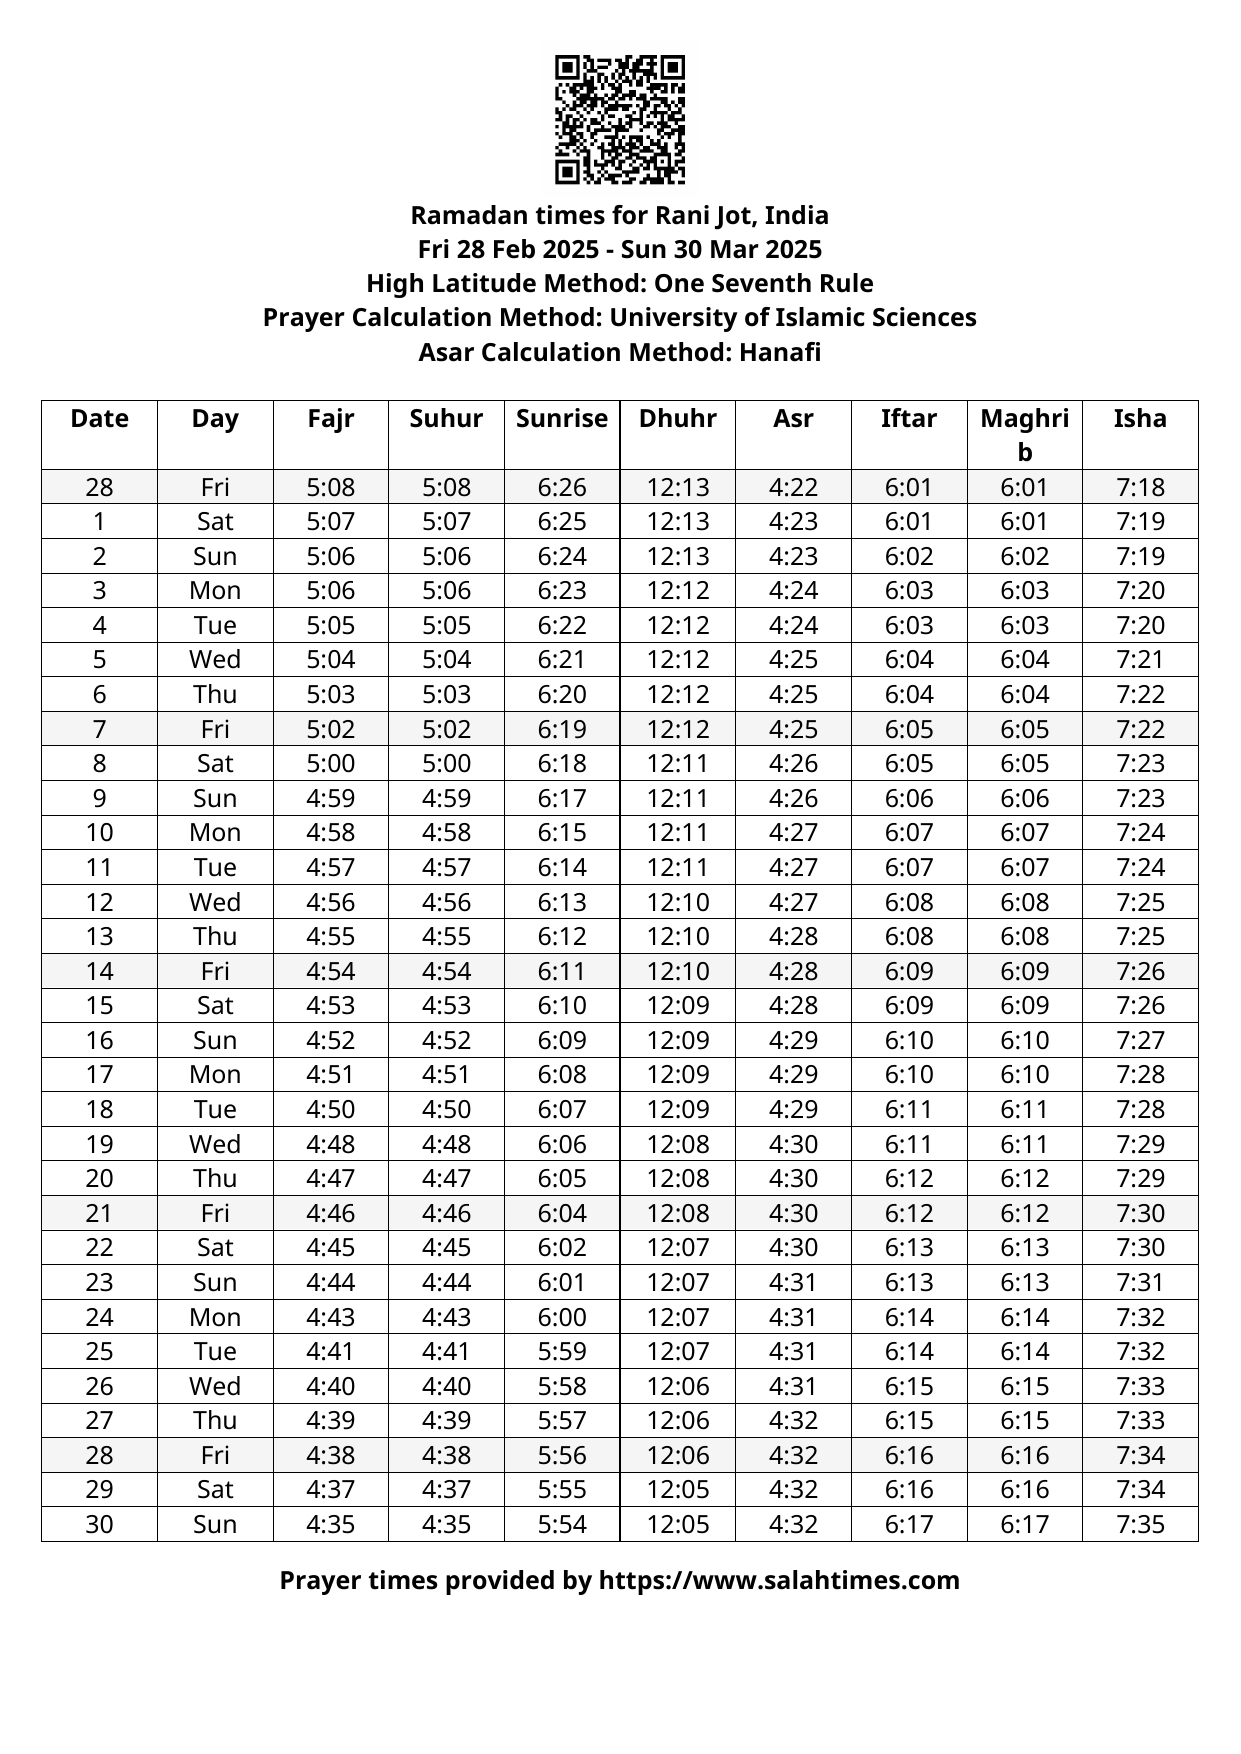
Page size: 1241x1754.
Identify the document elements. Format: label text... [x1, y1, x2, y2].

table_cell 7:27 [1083, 1023, 1198, 1057]
table_header Dhuhr [621, 401, 735, 469]
table_cell 12:07 [621, 1300, 735, 1333]
table_cell 6:14 [852, 1334, 967, 1368]
table_cell 24 [42, 1300, 157, 1333]
table_cell Tue [158, 1334, 273, 1368]
table_cell 6:17 [505, 781, 619, 814]
table_cell 13 [42, 919, 157, 953]
table_cell 4:37 [389, 1473, 504, 1506]
picture [542, 41, 699, 198]
table_header Sunrise [505, 401, 619, 469]
table_cell 5:03 [389, 677, 504, 711]
table_cell 6:15 [968, 1369, 1082, 1402]
table_cell 6:20 [505, 677, 619, 711]
table_cell 12:12 [621, 677, 735, 711]
table_cell 5:03 [274, 677, 388, 711]
table_cell 6:16 [968, 1473, 1082, 1506]
table_cell 9 [42, 781, 157, 814]
table_cell 4:47 [389, 1161, 504, 1195]
table_cell Fri [158, 470, 273, 503]
table_cell 5:06 [274, 574, 388, 607]
table_cell 6:10 [852, 1023, 967, 1057]
table_cell 6:09 [852, 954, 967, 987]
table_cell 4:25 [736, 712, 851, 745]
table_cell 12:07 [621, 1265, 735, 1299]
table_cell 7:29 [1083, 1127, 1198, 1160]
table_cell 5:06 [274, 539, 388, 572]
table_cell 4:30 [736, 1161, 851, 1195]
table_cell 8 [42, 746, 157, 780]
table_cell 6:17 [852, 1507, 967, 1541]
table_cell 6:04 [852, 677, 967, 711]
table_cell 6:15 [968, 1404, 1082, 1437]
table_cell 4:39 [274, 1404, 388, 1437]
table_cell 4:55 [389, 919, 504, 953]
table_cell Wed [158, 643, 273, 676]
table_cell 1 [42, 504, 157, 538]
table_cell 6:06 [968, 781, 1082, 814]
table_cell 4:26 [736, 781, 851, 814]
table_cell 5:07 [274, 504, 388, 538]
table_cell 6:10 [968, 1023, 1082, 1057]
table_cell 6:15 [852, 1369, 967, 1402]
table_cell 6:18 [505, 746, 619, 780]
table_cell 4:30 [736, 1127, 851, 1160]
table_cell 6:07 [505, 1092, 619, 1126]
table_cell Fri [158, 1196, 273, 1229]
table_cell 4:48 [389, 1127, 504, 1160]
table_cell 6:15 [852, 1404, 967, 1437]
table_cell 4:48 [274, 1127, 388, 1160]
table_cell 4:39 [389, 1404, 504, 1437]
table_cell 12 [42, 885, 157, 918]
table_cell 6:13 [968, 1265, 1082, 1299]
table_cell 7:26 [1083, 954, 1198, 987]
table_cell 6 [42, 677, 157, 711]
table_cell 6:07 [852, 850, 967, 884]
table_cell 7 [42, 712, 157, 745]
table_cell 6:19 [505, 712, 619, 745]
table_cell Sun [158, 1265, 273, 1299]
table_cell 6:16 [852, 1473, 967, 1506]
table_cell 6:08 [852, 885, 967, 918]
table_cell 4:27 [736, 816, 851, 849]
table_cell 12:08 [621, 1196, 735, 1229]
table_cell 6:12 [968, 1161, 1082, 1195]
table_cell 6:15 [505, 816, 619, 849]
table_cell 6:13 [852, 1231, 967, 1264]
table_cell 5:04 [389, 643, 504, 676]
table_cell Sat [158, 1231, 273, 1264]
table_cell 6:23 [505, 574, 619, 607]
table_cell 6:09 [968, 954, 1082, 987]
table_cell 12:09 [621, 989, 735, 1022]
table_cell 6:03 [852, 574, 967, 607]
table_cell 5 [42, 643, 157, 676]
table_cell 6:16 [852, 1438, 967, 1472]
table_cell 6:07 [968, 816, 1082, 849]
table_cell 4:31 [736, 1300, 851, 1333]
table_cell 6:11 [852, 1127, 967, 1160]
table_cell 12:13 [621, 504, 735, 538]
table_cell 6:09 [968, 989, 1082, 1022]
table_cell 5:02 [274, 712, 388, 745]
table_cell 7:28 [1083, 1058, 1198, 1091]
table_cell 7:33 [1083, 1369, 1198, 1402]
table_cell 4:41 [389, 1334, 504, 1368]
table_cell 12:06 [621, 1404, 735, 1437]
table_cell 7:22 [1083, 677, 1198, 711]
table_cell 7:23 [1083, 746, 1198, 780]
table_cell 6:11 [505, 954, 619, 987]
table_cell 5:56 [505, 1438, 619, 1472]
table_cell Mon [158, 816, 273, 849]
table_cell 6:01 [968, 504, 1082, 538]
table_cell 7:29 [1083, 1161, 1198, 1195]
table_cell 6:11 [968, 1092, 1082, 1126]
table_cell 7:30 [1083, 1196, 1198, 1229]
table_cell Tue [158, 850, 273, 884]
table_cell 4:50 [274, 1092, 388, 1126]
table_cell 6:04 [968, 677, 1082, 711]
table_cell 4:44 [389, 1265, 504, 1299]
table_cell 7:34 [1083, 1438, 1198, 1472]
table_cell 6:05 [852, 746, 967, 780]
table_cell 12:05 [621, 1507, 735, 1541]
table_cell 4:56 [389, 885, 504, 918]
table_cell 4:40 [274, 1369, 388, 1402]
text Prayer Calculation Method: University of Islamic Sciences [42, 300, 1198, 334]
table_cell 4:31 [736, 1334, 851, 1368]
table_cell 4:29 [736, 1092, 851, 1126]
table_cell 6:17 [968, 1507, 1082, 1541]
table_cell Sun [158, 781, 273, 814]
table_cell 4:30 [736, 1196, 851, 1229]
table_cell 5:05 [389, 608, 504, 642]
table_cell 16 [42, 1023, 157, 1057]
table_cell 12:07 [621, 1231, 735, 1264]
table_cell Sun [158, 1023, 273, 1057]
table_cell 6:10 [968, 1058, 1082, 1091]
table_cell 6:09 [505, 1023, 619, 1057]
table_cell 4:27 [736, 850, 851, 884]
table_cell 4:40 [389, 1369, 504, 1402]
table_cell 6:22 [505, 608, 619, 642]
table_cell 4:52 [274, 1023, 388, 1057]
table_cell 4:47 [274, 1161, 388, 1195]
table_cell 19 [42, 1127, 157, 1160]
table_cell 4:31 [736, 1369, 851, 1402]
table_cell 5:05 [274, 608, 388, 642]
table_cell 4:46 [389, 1196, 504, 1229]
table_cell 7:33 [1083, 1404, 1198, 1437]
table_cell 4:28 [736, 919, 851, 953]
table_cell 4:29 [736, 1058, 851, 1091]
table_cell 6:26 [505, 470, 619, 503]
table_cell 4 [42, 608, 157, 642]
table_cell 6:02 [852, 539, 967, 572]
table_cell 7:25 [1083, 885, 1198, 918]
table_cell 6:05 [852, 712, 967, 745]
table_cell Thu [158, 1161, 273, 1195]
table_cell 12:06 [621, 1438, 735, 1472]
table_cell Fri [158, 712, 273, 745]
table_cell 5:04 [274, 643, 388, 676]
table_cell 4:45 [274, 1231, 388, 1264]
table_cell 6:01 [968, 470, 1082, 503]
table_cell 6:16 [968, 1438, 1082, 1472]
table_cell 6:14 [968, 1334, 1082, 1368]
table_cell 20 [42, 1161, 157, 1195]
table_cell 27 [42, 1404, 157, 1437]
table_header Asr [736, 401, 851, 469]
table_cell 4:54 [389, 954, 504, 987]
table_cell 4:31 [736, 1265, 851, 1299]
table_cell 6:03 [968, 574, 1082, 607]
table_cell 6:03 [968, 608, 1082, 642]
table_cell 12:12 [621, 608, 735, 642]
table_cell 12:08 [621, 1161, 735, 1195]
table_cell 6:07 [968, 850, 1082, 884]
table_cell 12:09 [621, 1058, 735, 1091]
table_cell 6:05 [968, 746, 1082, 780]
table_cell 5:07 [389, 504, 504, 538]
table_cell 15 [42, 989, 157, 1022]
table_cell 4:53 [274, 989, 388, 1022]
table_cell 7:31 [1083, 1265, 1198, 1299]
table_cell 30 [42, 1507, 157, 1541]
table_cell 6:13 [852, 1265, 967, 1299]
table_cell 6:06 [852, 781, 967, 814]
table_cell 4:24 [736, 608, 851, 642]
table_cell 7:22 [1083, 712, 1198, 745]
table_cell Mon [158, 1058, 273, 1091]
table_cell 4:55 [274, 919, 388, 953]
table_cell 6:08 [505, 1058, 619, 1091]
table_cell 5:06 [389, 539, 504, 572]
table_cell 11 [42, 850, 157, 884]
table_cell 4:46 [274, 1196, 388, 1229]
table_cell 12:12 [621, 574, 735, 607]
table_cell 21 [42, 1196, 157, 1229]
table_cell 6:04 [852, 643, 967, 676]
table_cell 5:02 [389, 712, 504, 745]
table_cell 7:32 [1083, 1300, 1198, 1333]
table_cell 6:01 [852, 504, 967, 538]
table_cell 6:25 [505, 504, 619, 538]
table_cell Sun [158, 539, 273, 572]
text Asar Calculation Method: Hanafi [42, 334, 1198, 368]
table_cell 6:01 [505, 1265, 619, 1299]
table_cell 5:00 [274, 746, 388, 780]
table_cell 12:12 [621, 643, 735, 676]
table_cell 12:10 [621, 954, 735, 987]
table_cell 4:58 [389, 816, 504, 849]
table_cell 4:32 [736, 1507, 851, 1541]
table_cell 6:21 [505, 643, 619, 676]
table_cell 12:10 [621, 919, 735, 953]
table_cell 12:11 [621, 850, 735, 884]
table_cell 6:09 [852, 989, 967, 1022]
table_cell 7:20 [1083, 574, 1198, 607]
table_cell Sat [158, 746, 273, 780]
table_cell Mon [158, 1300, 273, 1333]
table_cell 5:55 [505, 1473, 619, 1506]
table_cell 6:12 [852, 1196, 967, 1229]
text Ramadan times for Rani Jot, India [42, 198, 1198, 232]
table_cell 12:12 [621, 712, 735, 745]
table_cell 5:59 [505, 1334, 619, 1368]
table_cell 12:11 [621, 781, 735, 814]
table_cell 4:51 [274, 1058, 388, 1091]
table_cell Thu [158, 1404, 273, 1437]
table_cell 4:32 [736, 1473, 851, 1506]
table_cell 6:12 [968, 1196, 1082, 1229]
table_header Maghrib [968, 401, 1082, 469]
table_cell 5:06 [389, 574, 504, 607]
table_cell 26 [42, 1369, 157, 1402]
table_cell 5:58 [505, 1369, 619, 1402]
table_cell 4:58 [274, 816, 388, 849]
table_cell 4:32 [736, 1438, 851, 1472]
table_cell 4:28 [736, 989, 851, 1022]
table_cell 28 [42, 470, 157, 503]
table_cell 3 [42, 574, 157, 607]
table_cell 7:24 [1083, 816, 1198, 849]
table_cell 7:35 [1083, 1507, 1198, 1541]
table_cell 12:10 [621, 885, 735, 918]
table_cell 4:44 [274, 1265, 388, 1299]
table_cell 12:09 [621, 1092, 735, 1126]
table_cell 22 [42, 1231, 157, 1264]
table_cell 4:29 [736, 1023, 851, 1057]
table_cell 6:08 [968, 919, 1082, 953]
table_cell 6:06 [505, 1127, 619, 1160]
table_cell 7:25 [1083, 919, 1198, 953]
table_cell 6:04 [968, 643, 1082, 676]
table_cell 6:14 [852, 1300, 967, 1333]
table_cell 4:24 [736, 574, 851, 607]
table_cell 6:13 [505, 885, 619, 918]
table_cell 7:18 [1083, 470, 1198, 503]
table_cell 4:28 [736, 954, 851, 987]
table_cell 6:10 [505, 989, 619, 1022]
table_cell 4:38 [274, 1438, 388, 1472]
table_cell 7:34 [1083, 1473, 1198, 1506]
table_cell 6:08 [852, 919, 967, 953]
table_cell 6:02 [505, 1231, 619, 1264]
table_cell Wed [158, 885, 273, 918]
table_cell 23 [42, 1265, 157, 1299]
table_cell 6:05 [968, 712, 1082, 745]
table_cell Wed [158, 1127, 273, 1160]
table_cell 7:21 [1083, 643, 1198, 676]
table_cell 12:11 [621, 816, 735, 849]
table_cell 4:50 [389, 1092, 504, 1126]
table_cell 7:24 [1083, 850, 1198, 884]
table_cell 4:35 [274, 1507, 388, 1541]
table_cell 4:53 [389, 989, 504, 1022]
table_cell Thu [158, 677, 273, 711]
table_cell Fri [158, 954, 273, 987]
table_cell 6:01 [852, 470, 967, 503]
table_cell 7:23 [1083, 781, 1198, 814]
table_cell 6:12 [852, 1161, 967, 1195]
table_header Date [42, 401, 157, 469]
table_cell 17 [42, 1058, 157, 1091]
table_cell 4:51 [389, 1058, 504, 1091]
table_cell 4:43 [389, 1300, 504, 1333]
table_cell 6:03 [852, 608, 967, 642]
table_cell 4:37 [274, 1473, 388, 1506]
table_cell 6:14 [505, 850, 619, 884]
table_cell 4:23 [736, 504, 851, 538]
text High Latitude Method: One Seventh Rule [42, 266, 1198, 300]
table_cell Sat [158, 504, 273, 538]
table_cell 28 [42, 1438, 157, 1472]
table_cell 6:00 [505, 1300, 619, 1333]
table_cell Tue [158, 1092, 273, 1126]
table_cell 6:14 [968, 1300, 1082, 1333]
table_cell 4:38 [389, 1438, 504, 1472]
table_cell 12:08 [621, 1127, 735, 1160]
table_cell 4:35 [389, 1507, 504, 1541]
table_cell 10 [42, 816, 157, 849]
table_cell 5:00 [389, 746, 504, 780]
table_cell 5:54 [505, 1507, 619, 1541]
text Prayer times provided by https://www.salahtimes.com [42, 1563, 1198, 1597]
table_cell 29 [42, 1473, 157, 1506]
table_cell 12:13 [621, 539, 735, 572]
table_cell 7:20 [1083, 608, 1198, 642]
table_cell 12:05 [621, 1473, 735, 1506]
table_cell 5:57 [505, 1404, 619, 1437]
table_cell 12:06 [621, 1369, 735, 1402]
table_cell Thu [158, 919, 273, 953]
table_cell 4:52 [389, 1023, 504, 1057]
table_header Suhur [389, 401, 504, 469]
table_cell 4:54 [274, 954, 388, 987]
table_cell Mon [158, 574, 273, 607]
table_cell 12:11 [621, 746, 735, 780]
table_cell 7:32 [1083, 1334, 1198, 1368]
table_cell 4:23 [736, 539, 851, 572]
table_cell 4:22 [736, 470, 851, 503]
table_cell 4:25 [736, 677, 851, 711]
table_cell 5:08 [274, 470, 388, 503]
table_cell 6:13 [968, 1231, 1082, 1264]
table_cell 6:11 [968, 1127, 1082, 1160]
text Fri 28 Feb 2025 - Sun 30 Mar 2025 [42, 232, 1198, 266]
table_cell 4:25 [736, 643, 851, 676]
table_cell 6:08 [968, 885, 1082, 918]
table_cell 18 [42, 1092, 157, 1126]
table_cell 4:32 [736, 1404, 851, 1437]
table_cell 4:57 [389, 850, 504, 884]
table_cell 12:09 [621, 1023, 735, 1057]
table_cell Sat [158, 989, 273, 1022]
table_cell 4:57 [274, 850, 388, 884]
table_cell 4:43 [274, 1300, 388, 1333]
table_cell Tue [158, 608, 273, 642]
table_cell 4:45 [389, 1231, 504, 1264]
table_cell 2 [42, 539, 157, 572]
table_cell 7:30 [1083, 1231, 1198, 1264]
table_header Iftar [852, 401, 967, 469]
table_cell 4:26 [736, 746, 851, 780]
table_header Isha [1083, 401, 1198, 469]
table_cell 12:07 [621, 1334, 735, 1368]
table_cell 6:04 [505, 1196, 619, 1229]
table_cell 4:59 [389, 781, 504, 814]
table_cell 4:27 [736, 885, 851, 918]
table_cell Fri [158, 1438, 273, 1472]
table_cell 7:26 [1083, 989, 1198, 1022]
table_cell 6:11 [852, 1092, 967, 1126]
table_cell Sat [158, 1473, 273, 1506]
table_cell 6:12 [505, 919, 619, 953]
table_header Day [158, 401, 273, 469]
table_cell Wed [158, 1369, 273, 1402]
table_cell 7:19 [1083, 504, 1198, 538]
table_cell 6:24 [505, 539, 619, 572]
table_cell 6:05 [505, 1161, 619, 1195]
table_cell 14 [42, 954, 157, 987]
table_cell Sun [158, 1507, 273, 1541]
table_cell 6:02 [968, 539, 1082, 572]
table_cell 12:13 [621, 470, 735, 503]
table_cell 4:59 [274, 781, 388, 814]
table_header Fajr [274, 401, 388, 469]
table_cell 7:19 [1083, 539, 1198, 572]
table_cell 6:07 [852, 816, 967, 849]
table_cell 6:10 [852, 1058, 967, 1091]
table_cell 7:28 [1083, 1092, 1198, 1126]
table_cell 4:56 [274, 885, 388, 918]
table_cell 25 [42, 1334, 157, 1368]
table_cell 5:08 [389, 470, 504, 503]
table_cell 4:41 [274, 1334, 388, 1368]
table_cell 4:30 [736, 1231, 851, 1264]
